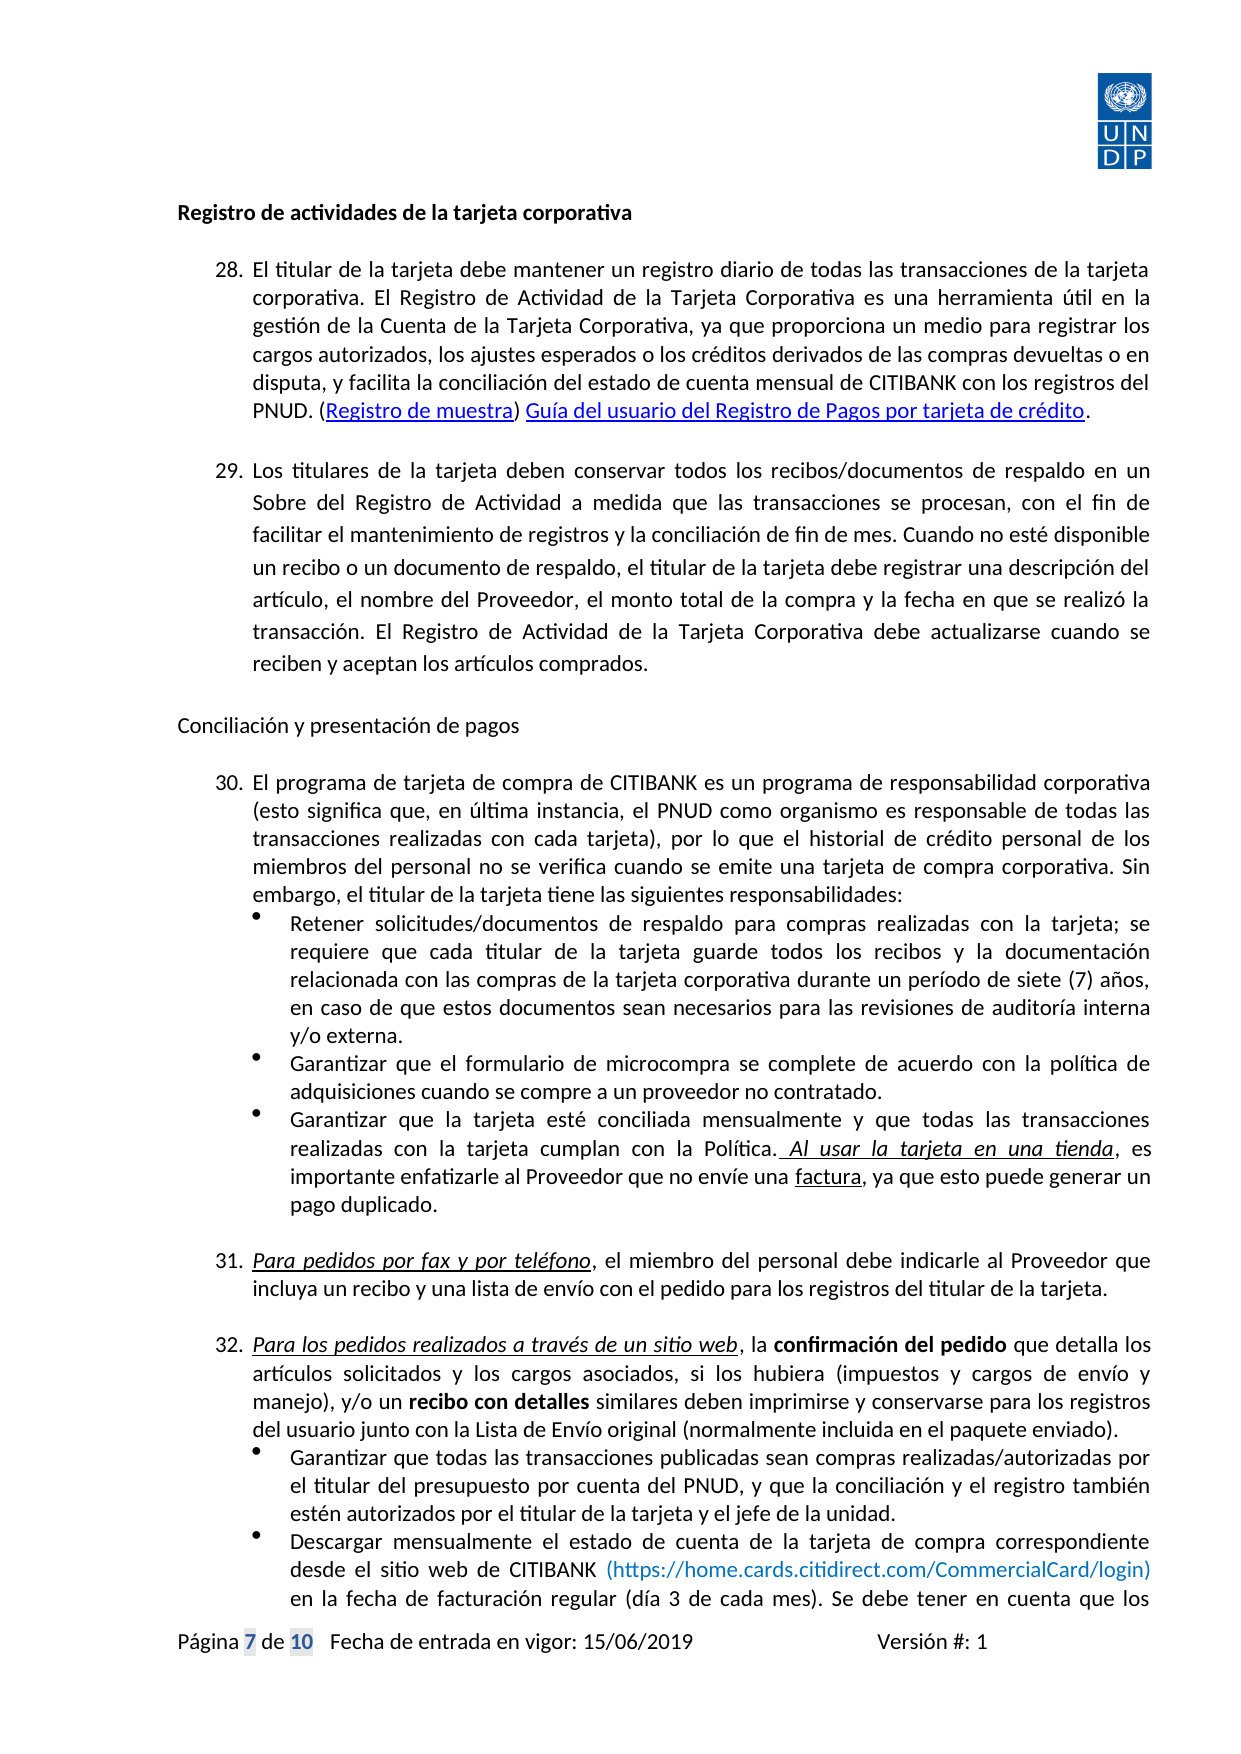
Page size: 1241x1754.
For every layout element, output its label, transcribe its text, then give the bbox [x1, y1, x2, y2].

list Garantizar que todas las transacciones publicadas sean compras realizadas/autorizadas por el titular del presupuesto por cuenta del PNUD, y que la conciliación y el registro también estén autorizados por el titular de la tarjeta y el jefe de la unidad. [252, 1443, 1152, 1527]
list Para pedidos por fax y por teléfono, el miembro del personal debe indicarle al Proveedor que incluya un recibo y una lista de envío con el pedido para los registros del titular de la tarjeta. [215, 1246, 1152, 1302]
picture [1096, 73, 1152, 171]
list Retener solicitudes/documentos de respaldo para compras realizadas con la tarjeta; se requiere que cada titular de la tarjeta guarde todos los recibos y la documentación relacionada con las compras de la tarjeta corporativa durante un período de siete (7) años, en caso de que estos documentos sean necesarios para las revisiones de auditoría interna y/o externa. [252, 909, 1152, 1049]
list El titular de la tarjeta debe mantener un registro diario de todas las transacciones de la tarjeta corporativa. El Registro de Actividad de la Tarjeta Corporativa es una herramienta útil en la gestión de la Cuenta de la Tarjeta Corporativa, ya que proporciona un medio para registrar los cargos autorizados, los ajustes esperados o los créditos derivados de las compras devueltas o en disputa, y facilita la conciliación del estado de cuenta mensual de CITIBANK con los registros del PNUD. (Registro de muestra) Guía del usuario del Registro de Pagos por tarjeta de crédito. [215, 255, 1152, 424]
list Para los pedidos realizados a través de un sitio web, la confirmación del pedido que detalla los artículos solicitados y los cargos asociados, si los hubiera (impuestos y cargos de envío y manejo), y/o un recibo con detalles similares deben imprimirse y conservarse para los registros del usuario junto con la Lista de Envío original (normalmente incluida en el paquete enviado). [215, 1331, 1152, 1443]
list El programa de tarjeta de compra de CITIBANK es un programa de responsabilidad corporativa (esto significa que, en última instancia, el PNUD como organismo es responsable de todas las transacciones realizadas con cada tarjeta), por lo que el historial de crédito personal de los miembros del personal no se verifica cuando se emite una tarjeta de compra corporativa. Sin embargo, el titular de la tarjeta tiene las siguientes responsabilidades: [215, 768, 1152, 909]
text Conciliación y presentación de pagos [177, 711, 1152, 739]
subtitle Registro de actividades de la tarjeta corporativa [177, 198, 1152, 226]
list Garantizar que el formulario de microcompra se complete de acuerdo con la política de adquisiciones cuando se compre a un proveedor no contratado. [252, 1049, 1152, 1106]
list Garantizar que la tarjeta esté conciliada mensualmente y que todas las transacciones realizadas con la tarjeta cumplan con la Política. Al usar la tarjeta en una tienda, es importante enfatizarle al Proveedor que no envíe una factura, ya que esto puede generar un pago duplicado. [252, 1106, 1152, 1218]
list Los titulares de la tarjeta deben conservar todos los recibos/documentos de respaldo en un Sobre del Registro de Actividad a medida que las transacciones se procesan, con el fin de facilitar el mantenimiento de registros y la conciliación de fin de mes. Cuando no esté disponible un recibo o un documento de respaldo, el titular de la tarjeta debe registrar una descripción del artículo, el nombre del Proveedor, el monto total de la compra y la fecha en que se realizó la transacción. El Registro de Actividad de la Tarjeta Corporativa debe actualizarse cuando se reciben y aceptan los artículos comprados. [215, 456, 1152, 677]
